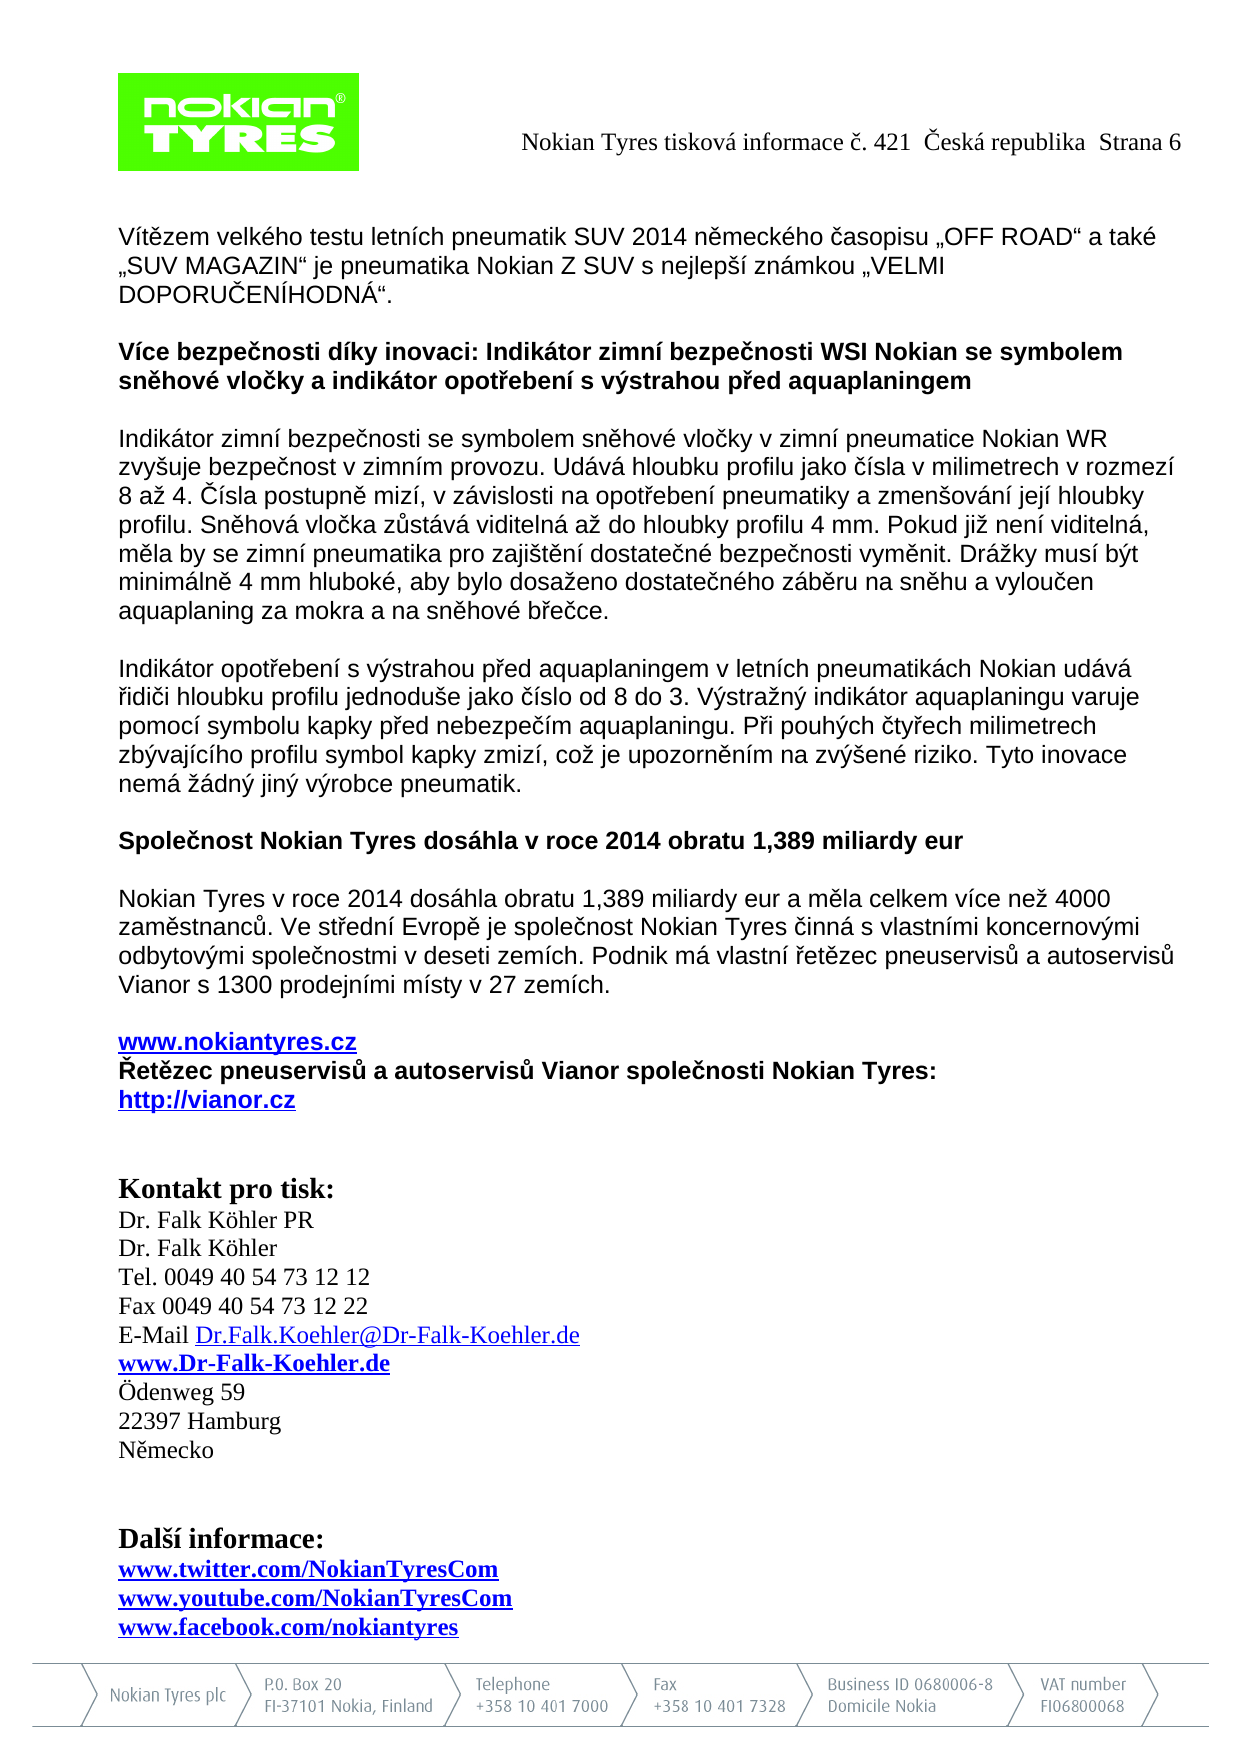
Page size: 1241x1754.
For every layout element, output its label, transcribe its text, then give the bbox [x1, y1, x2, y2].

text Další informace: [118, 1521, 1181, 1554]
text Řetězec pneuservisů a autoservisů Vianor společnosti Nokian Tyres: [118, 1056, 1181, 1085]
text www.Dr-Falk-Koehler.de [118, 1348, 1181, 1377]
picture [118, 73, 359, 171]
text 22397 Hamburg [118, 1406, 1181, 1435]
picture [32, 1662, 1209, 1729]
text www.nokiantyres.cz [118, 1027, 1181, 1056]
text E-Mail Dr.Falk.Koehler@Dr-Falk-Koehler.de [118, 1320, 1181, 1348]
text Indikátor opotřebení s výstrahou před aquaplaningem v letních pneumatikách Nokian udává řidiči hloubku profilu jednoduše jako číslo od 8 do 3. Výstražný indikátor aquaplaningu varuje pomocí symbolu kapky před nebezpečím aquaplaningu. Při pouhých čtyřech milimetrech zbývajícího profilu symbol kapky zmizí, což je upozorněním na zvýšené riziko. Tyto inovace nemá žádný jiný výrobce pneumatik. [118, 654, 1181, 797]
text Tel. 0049 40 54 73 12 12 [118, 1262, 1181, 1291]
text Německo [118, 1435, 1181, 1463]
text www.twitter.com/NokianTyresCom [118, 1554, 1181, 1583]
text Fax 0049 40 54 73 12 22 [118, 1291, 1181, 1320]
text Nokian Tyres v roce 2014 dosáhla obratu 1,389 miliardy eur a měla celkem více než 4000 zaměstnanců. Ve střední Evropě je společnost Nokian Tyres činná s vlastními koncernovými odbytovými společnostmi v deseti zemích. Podnik má vlastní řetězec pneuservisů a autoservisů Vianor s 1300 prodejními místy v 27 zemích. [118, 884, 1181, 999]
text Dr. Falk Köhler PR [118, 1205, 1181, 1233]
text Indikátor zimní bezpečnosti se symbolem sněhové vločky v zimní pneumatice Nokian WR zvyšuje bezpečnost v zimním provozu. Udává hloubku profilu jako čísla v milimetrech v rozmezí 8 až 4. Čísla postupně mizí, v závislosti na opotřebení pneumatiky a zmenšování její hloubky profilu. Sněhová vločka zůstává viditelná až do hloubky profilu 4 mm. Pokud již není viditelná, měla by se zimní pneumatika pro zajištění dostatečné bezpečnosti vyměnit. Drážky musí být minimálně 4 mm hluboké, aby bylo dosaženo dostatečného záběru na sněhu a vyloučen aquaplaning za mokra a na sněhové břečce. [118, 424, 1181, 625]
text www.facebook.com/nokiantyres [118, 1612, 1181, 1641]
text Dr. Falk Köhler [118, 1233, 1181, 1262]
text www.youtube.com/NokianTyresCom [118, 1583, 1181, 1612]
text Více bezpečnosti díky inovaci: Indikátor zimní bezpečnosti WSI Nokian se symbolem sněhové vločky a indikátor opotřebení s výstrahou před aquaplaningem [118, 337, 1181, 395]
text http://vianor.cz [118, 1085, 1181, 1114]
text Ödenweg 59 [118, 1377, 1181, 1406]
text Společnost Nokian Tyres dosáhla v roce 2014 obratu 1,389 miliardy eur [118, 826, 1181, 855]
text Kontakt pro tisk: [118, 1171, 1181, 1205]
